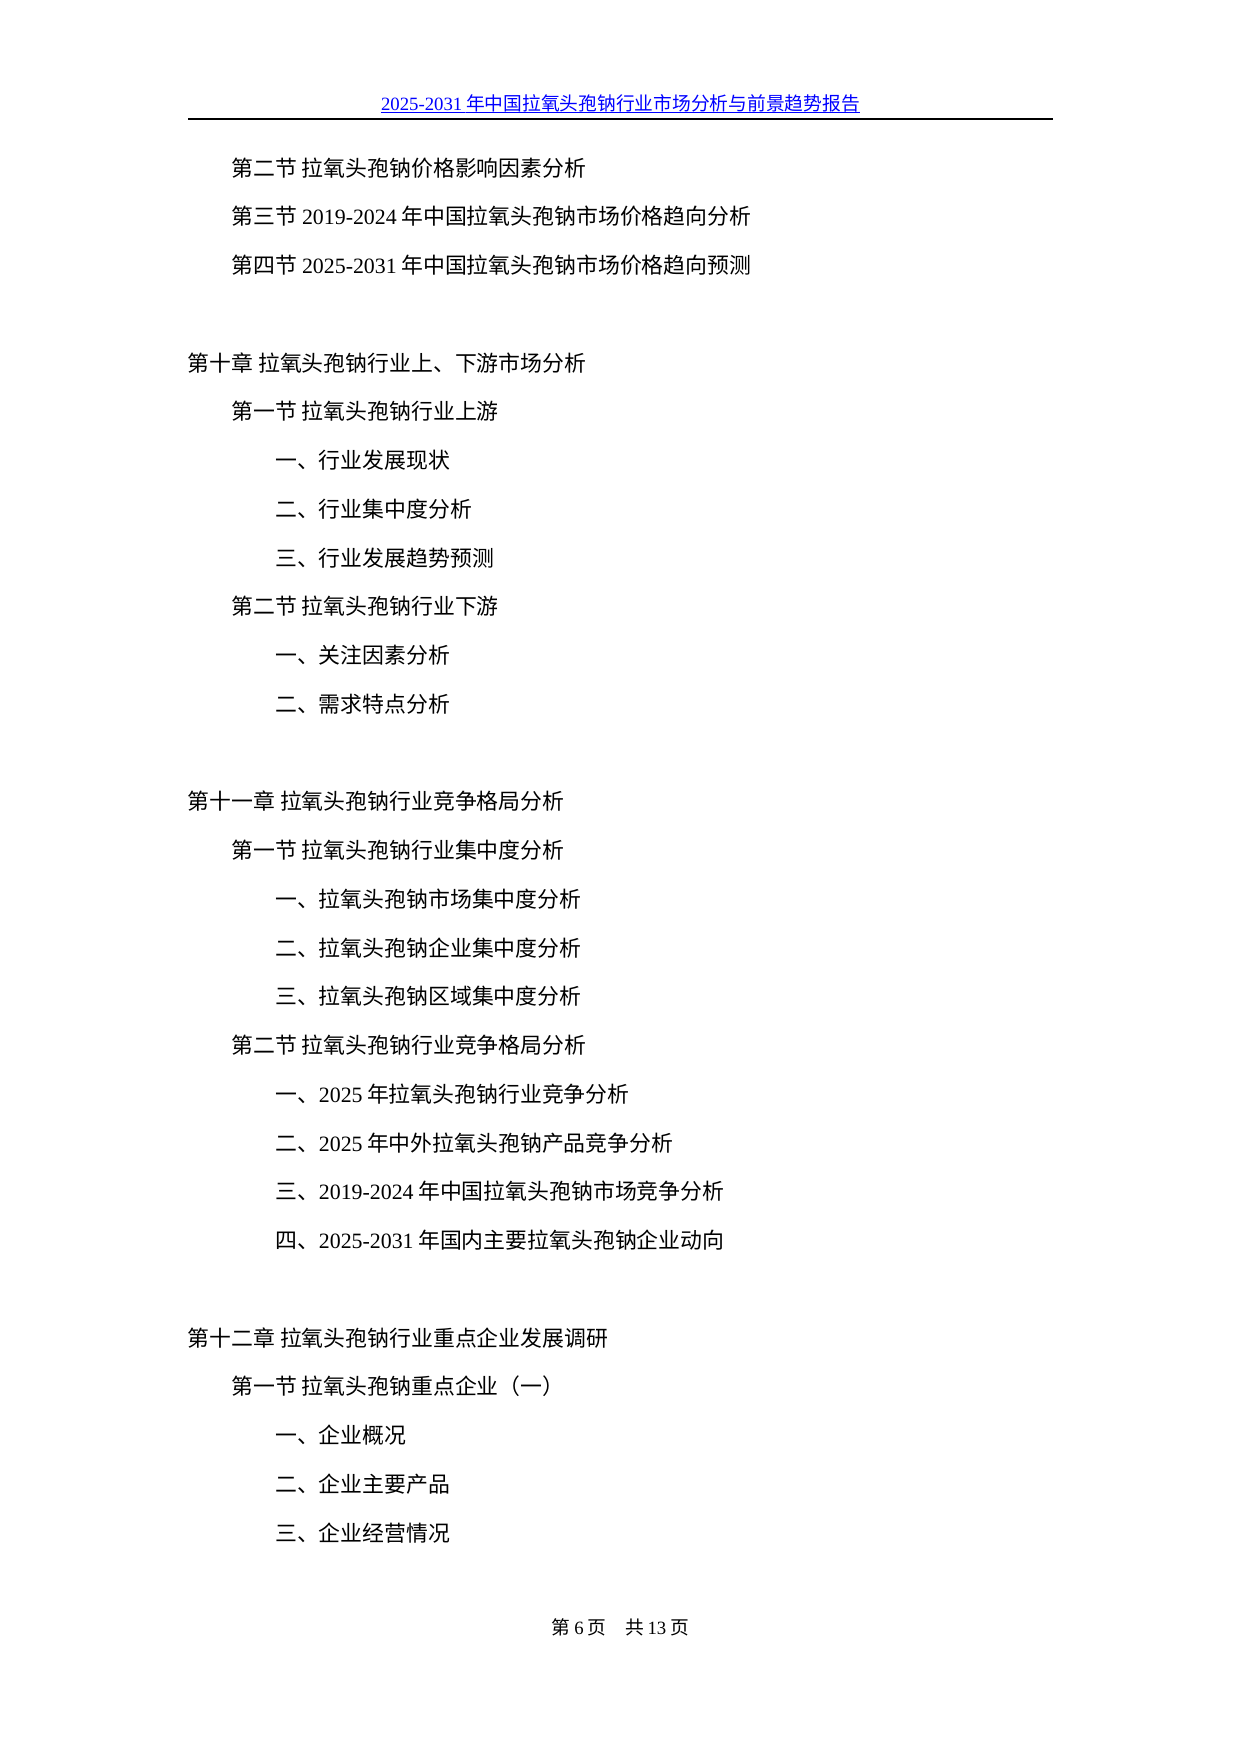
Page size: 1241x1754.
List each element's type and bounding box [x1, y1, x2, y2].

text [187, 150, 1053, 1548]
